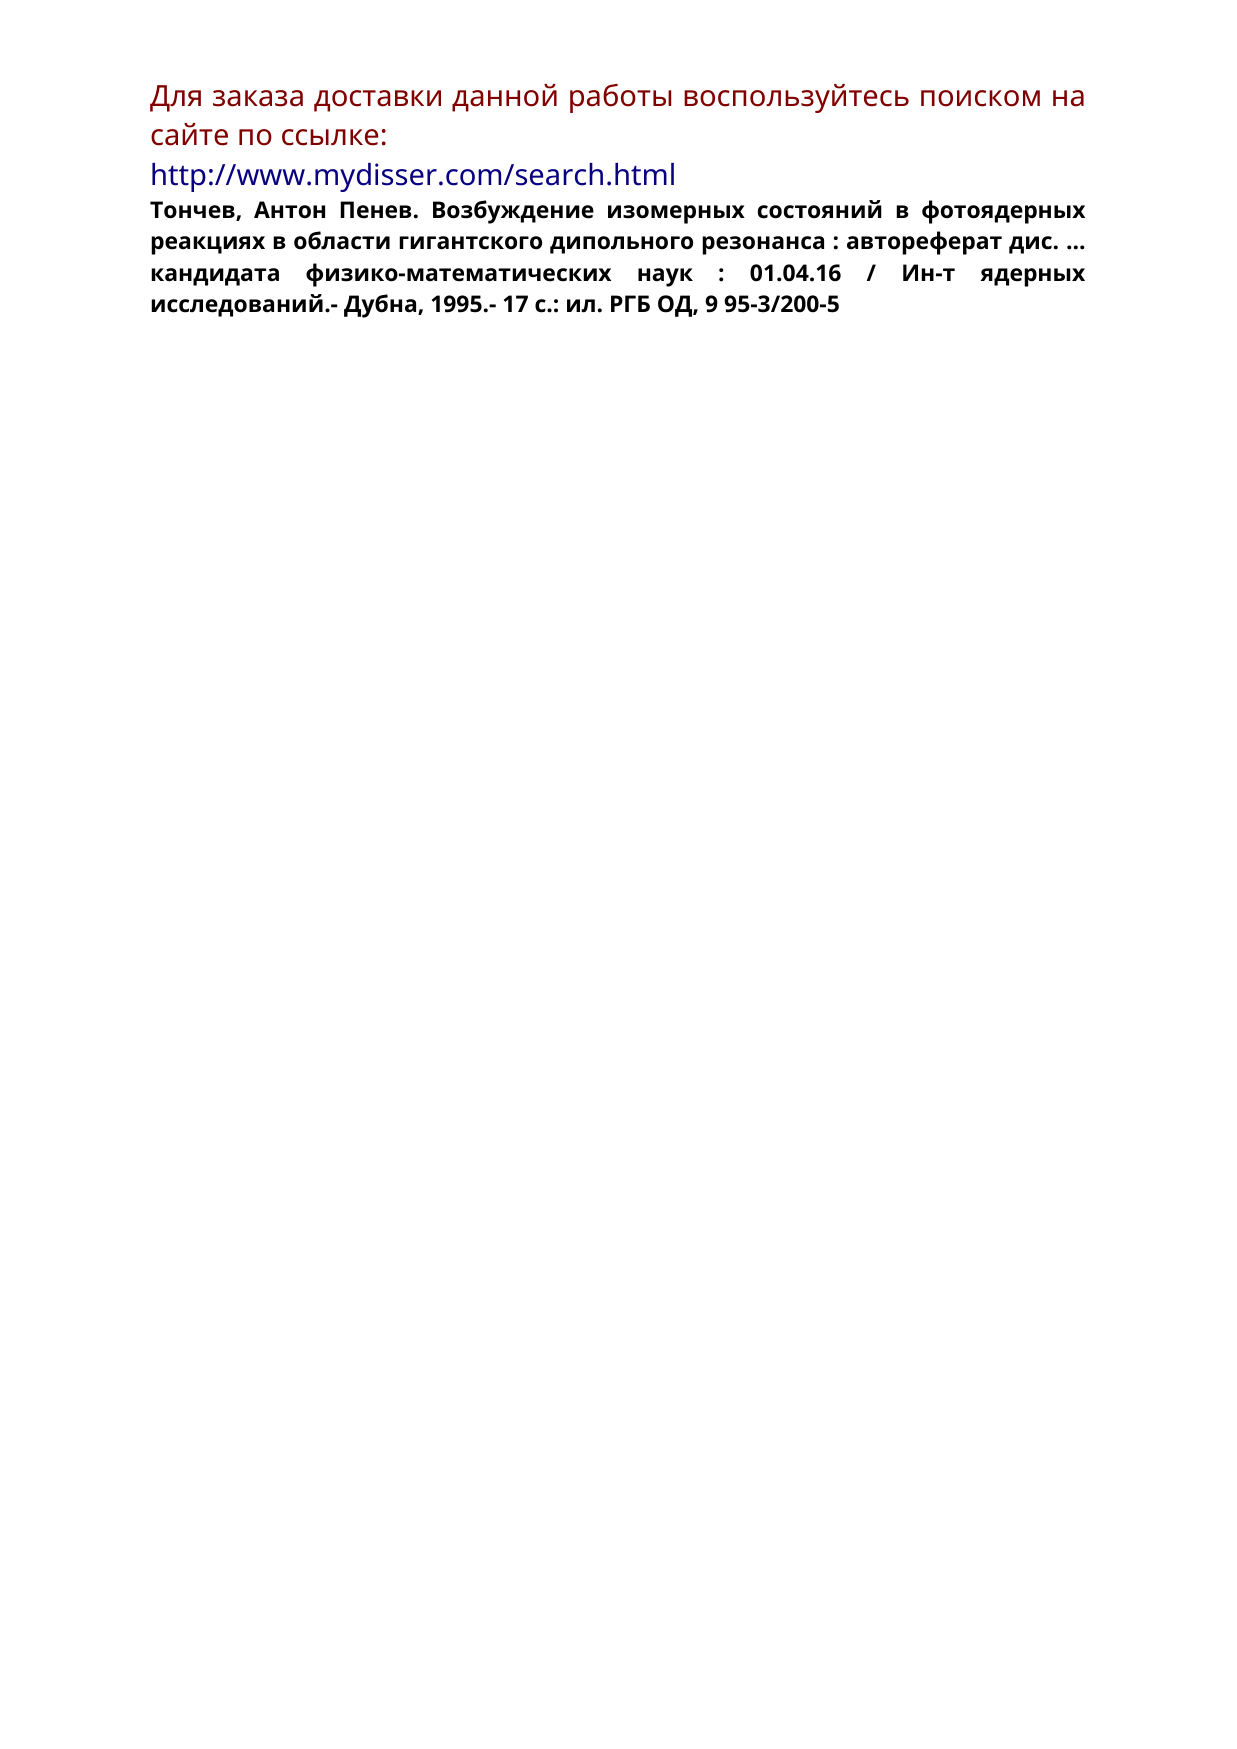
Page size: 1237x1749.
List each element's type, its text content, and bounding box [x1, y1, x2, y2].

text Тончев, Антон Пенев. Возбуждение изомерных состояний в фотоядерных реакциях в области гигантского дипольного резонанса : автореферат дис. ... кандидата физико-математических наук : 01.04.16 / Ин-т ядерных исследований.- Дубна, 1995.- 17 с.: ил. РГБ ОД, 9 95-3/200-5 [150, 194, 1086, 319]
